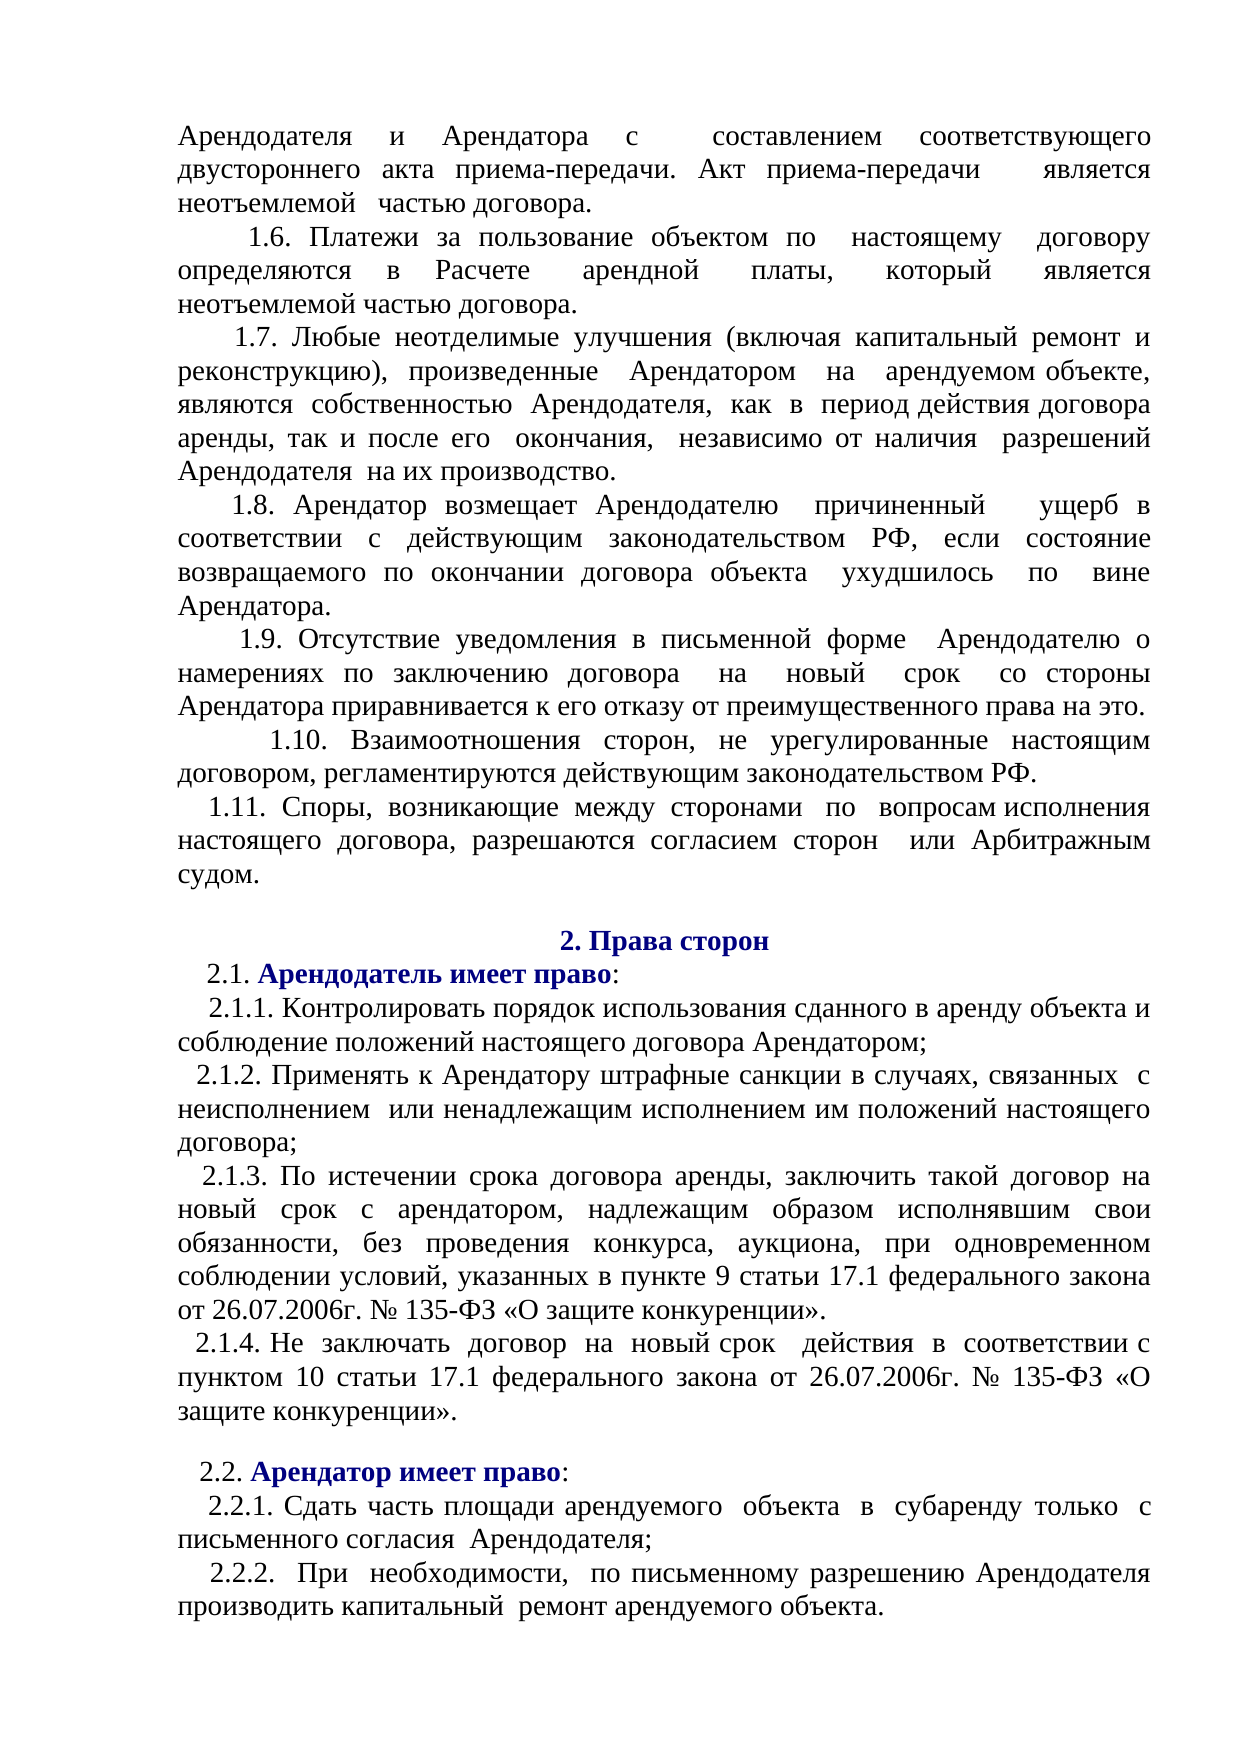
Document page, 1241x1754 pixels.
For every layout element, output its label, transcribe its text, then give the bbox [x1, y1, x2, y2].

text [177, 118, 1152, 219]
text 1.9. Отсутствие уведомления в письменной форме Арендодателю о намерениях по заключению договора на новый срок со стороны Арендатора приравнивается к его отказу от преимущественного права на это. [177, 621, 1152, 722]
text 1.10. Взаимоотношения сторон, не урегулированные настоящим договором, регламентируются действующим законодательством РФ. [177, 722, 1152, 789]
text 1.7. Любые неотделимые улучшения (включая капитальный ремонт и реконструкцию), произведенные Арендатором на арендуемом объекте, являются собственностью Арендодателя, как в период действия договора аренды, так и после его окончания, независимо от наличия разрешений Арендодателя на их производство. [177, 319, 1152, 487]
text 2.1.1. Контролировать порядок использования сданного в аренду объекта и соблюдение положений настоящего договора Арендатором; [177, 990, 1152, 1057]
text 1.11. Споры, возникающие между сторонами по вопросам исполнения настоящего договора, разрешаются согласием сторон или Арбитражным судом. [177, 789, 1152, 889]
text 1.8. Арендатор возмещает Арендодателю причиненный ущерб в соответствии с действующим законодательством РФ, если состояние возвращаемого по окончании договора объекта ухудшилось по вине Арендатора. [177, 487, 1152, 621]
text 2.1. Арендодатель имеет право: [177, 957, 1152, 990]
text 2.1.4. Не заключать договор на новый срок действия в соответствии с пунктом 10 статьи 17.1 федерального закона от 26.07.2006г. № 135-ФЗ «О защите конкуренции». [177, 1326, 1152, 1426]
text 2.2. Арендатор имеет право: [177, 1454, 1152, 1488]
text 2.2.1. Сдать часть площади арендуемого объекта в субаренду только с письменного согласия Арендодателя; [177, 1488, 1152, 1555]
text 2.1.2. Применять к Арендатору штрафные санкции в случаях, связанных с неисполнением или ненадлежащим исполнением им положений настоящего договора; [177, 1057, 1152, 1158]
text 2.1.3. По истечении срока договора аренды, заключить такой договор на новый срок с арендатором, надлежащим образом исполнявшим свои обязанности, без проведения конкурса, аукциона, при одновременном соблюдении условий, указанных в пункте 9 статьи 17.1 федерального закона от 26.07.2006г. № 135-ФЗ «О защите конкуренции». [177, 1158, 1152, 1326]
text 2.2.2. При необходимости, по письменному разрешению Арендодателя производить капитальный ремонт арендуемого объекта. [177, 1555, 1152, 1622]
text 1.6. Платежи за пользование объектом по настоящему договору определяются в Расчете арендной платы, который является неотъемлемой частью договора. [177, 219, 1152, 319]
text 2. Права сторон [177, 923, 1152, 957]
